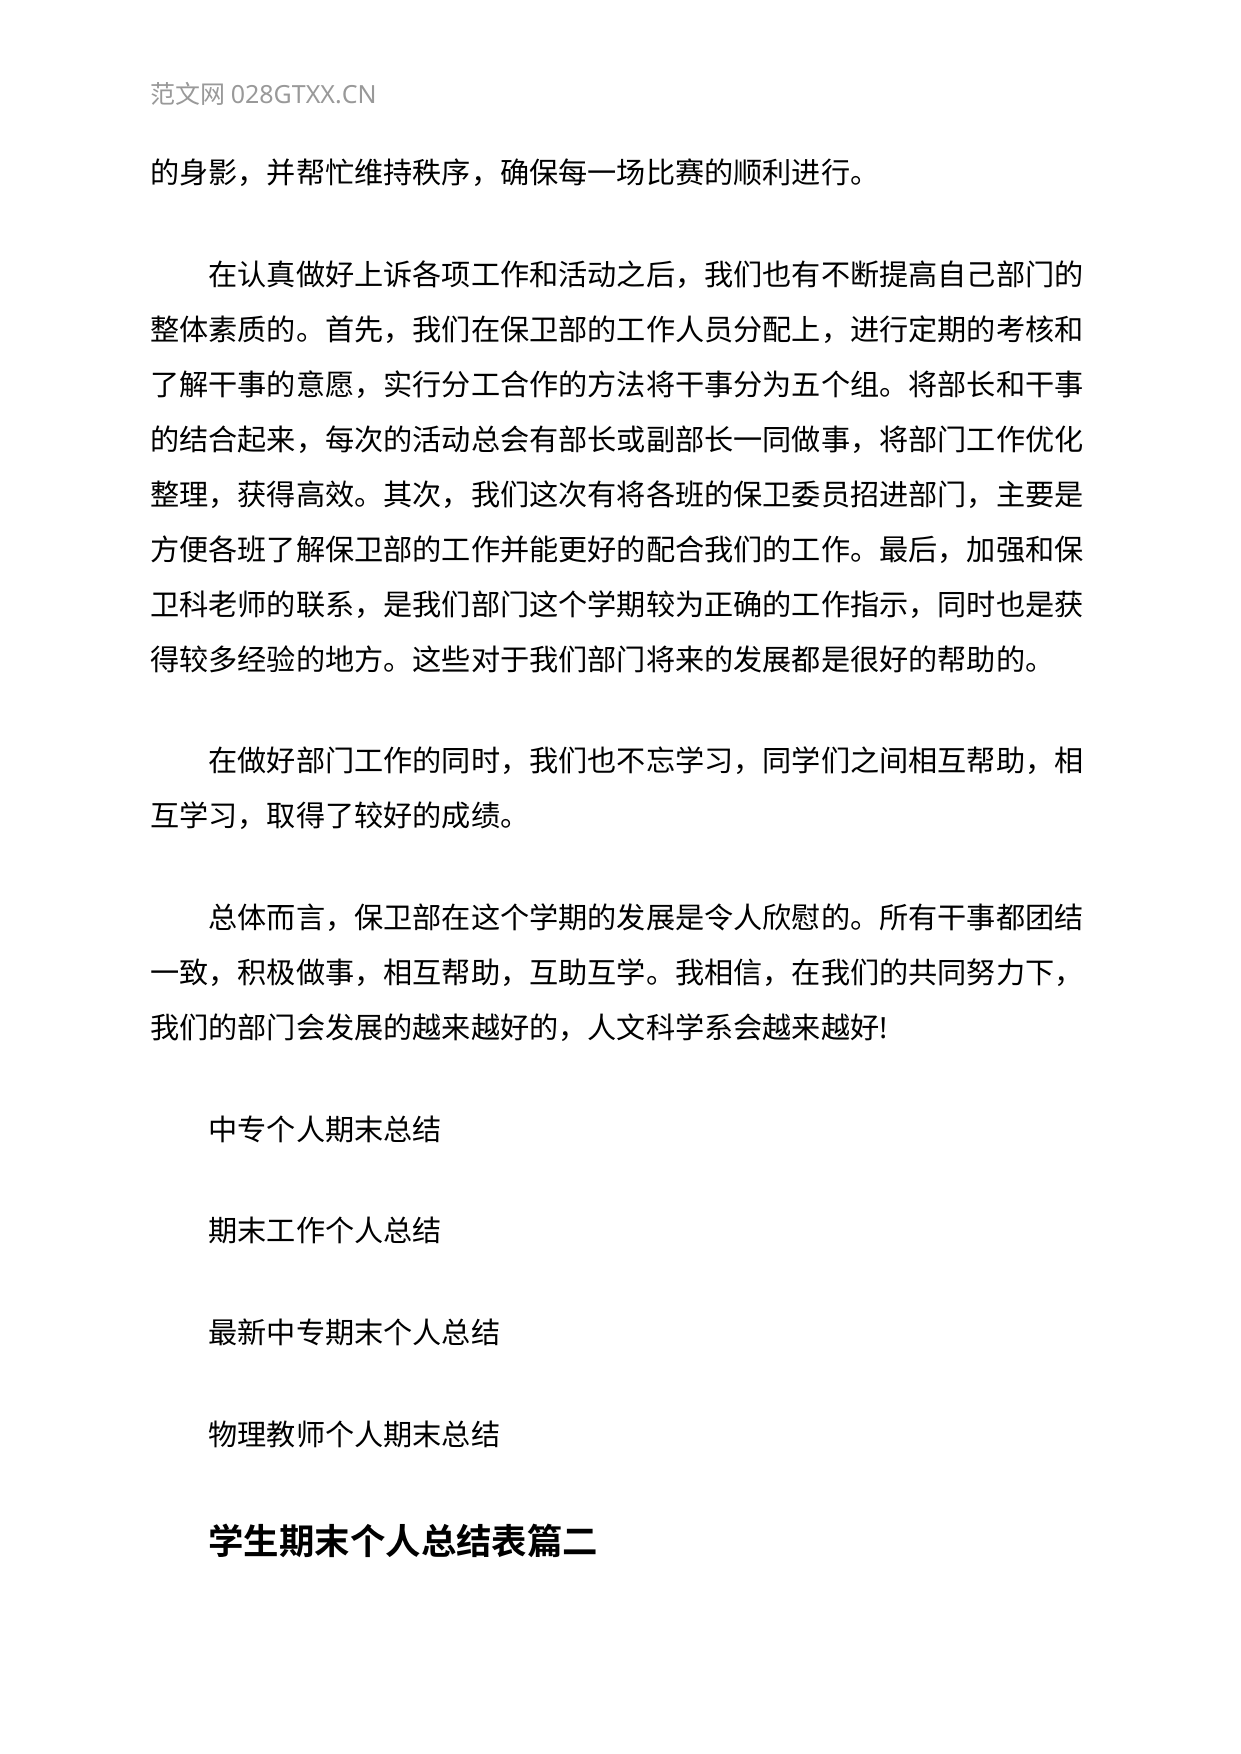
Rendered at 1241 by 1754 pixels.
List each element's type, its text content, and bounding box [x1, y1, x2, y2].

text 期末工作个人总结 [150, 1208, 1090, 1250]
text 在做好部门工作的同时，我们也不忘学习，同学们之间相互帮助，相互学习，取得了较好的成绩。 [150, 738, 1090, 835]
text 学生期末个人总结表篇二 [150, 1513, 1090, 1564]
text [150, 150, 1090, 192]
text 总体而言，保卫部在这个学期的发展是令人欣慰的。所有干事都团结一致，积极做事，相互帮助，互助互学。我相信，在我们的共同努力下，我们的部门会发展的越来越好的，人文科学系会越来越好! [150, 894, 1090, 1047]
text 在认真做好上诉各项工作和活动之后，我们也有不断提高自己部门的整体素质的。首先，我们在保卫部的工作人员分配上，进行定期的考核和了解干事的意愿，实行分工合作的方法将干事分为五个组。将部长和干事的结合起来，每次的活动总会有部长或副部长一同做事，将部门工作优化整理，获得高效。其次，我们这次有将各班的保卫委员招进部门，主要是方便各班了解保卫部的工作并能更好的配合我们的工作。最后，加强和保卫科老师的联系，是我们部门这个学期较为正确的工作指示，同时也是获得较多经验的地方。这些对于我们部门将来的发展都是很好的帮助的。 [150, 252, 1090, 678]
text 中专个人期末总结 [150, 1106, 1090, 1148]
text 物理教师个人期末总结 [150, 1412, 1090, 1454]
text 最新中专期末个人总结 [150, 1310, 1090, 1352]
